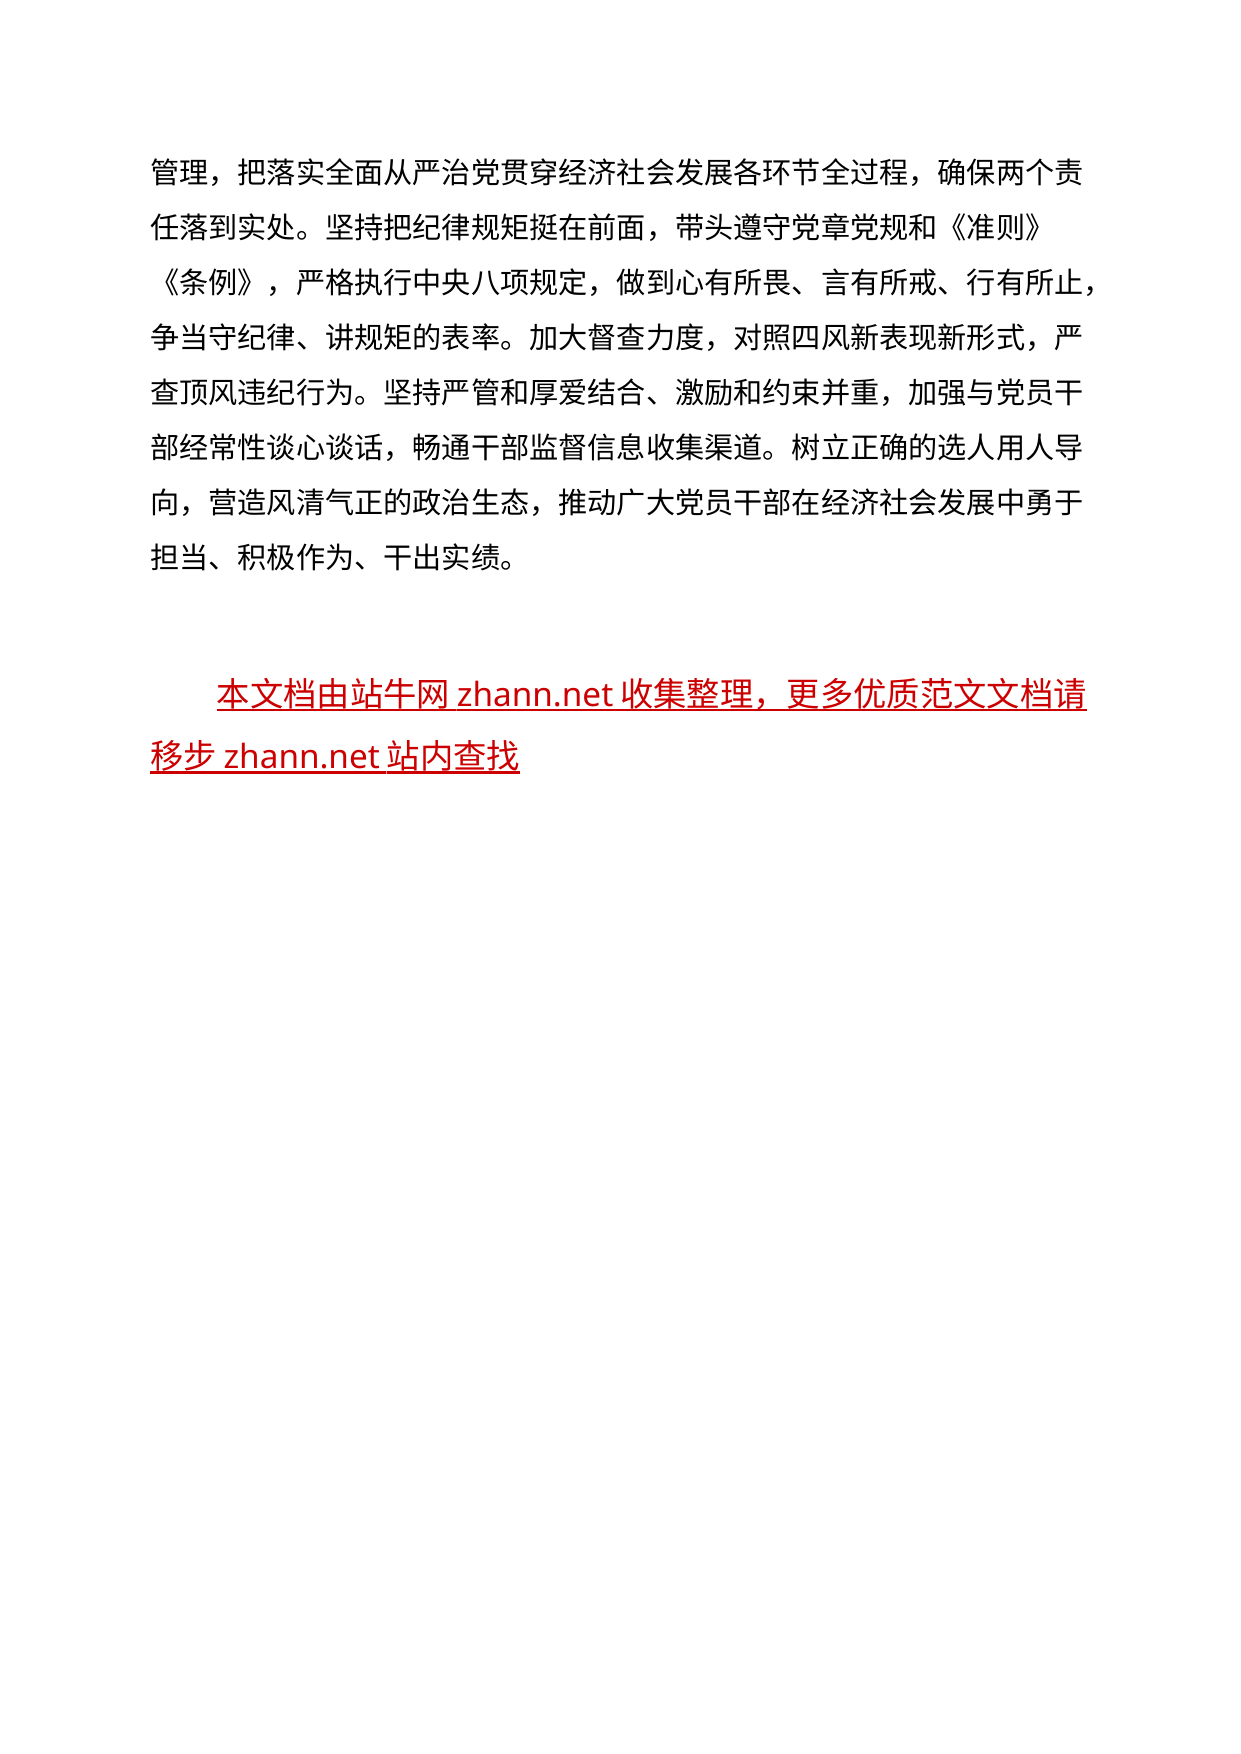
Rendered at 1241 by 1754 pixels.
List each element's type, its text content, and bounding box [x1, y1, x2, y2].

text 本文档由站牛网zhann.net收集整理，更多优质范文文档请移步zhann.net站内查找 [150, 667, 1090, 778]
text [150, 150, 1090, 577]
